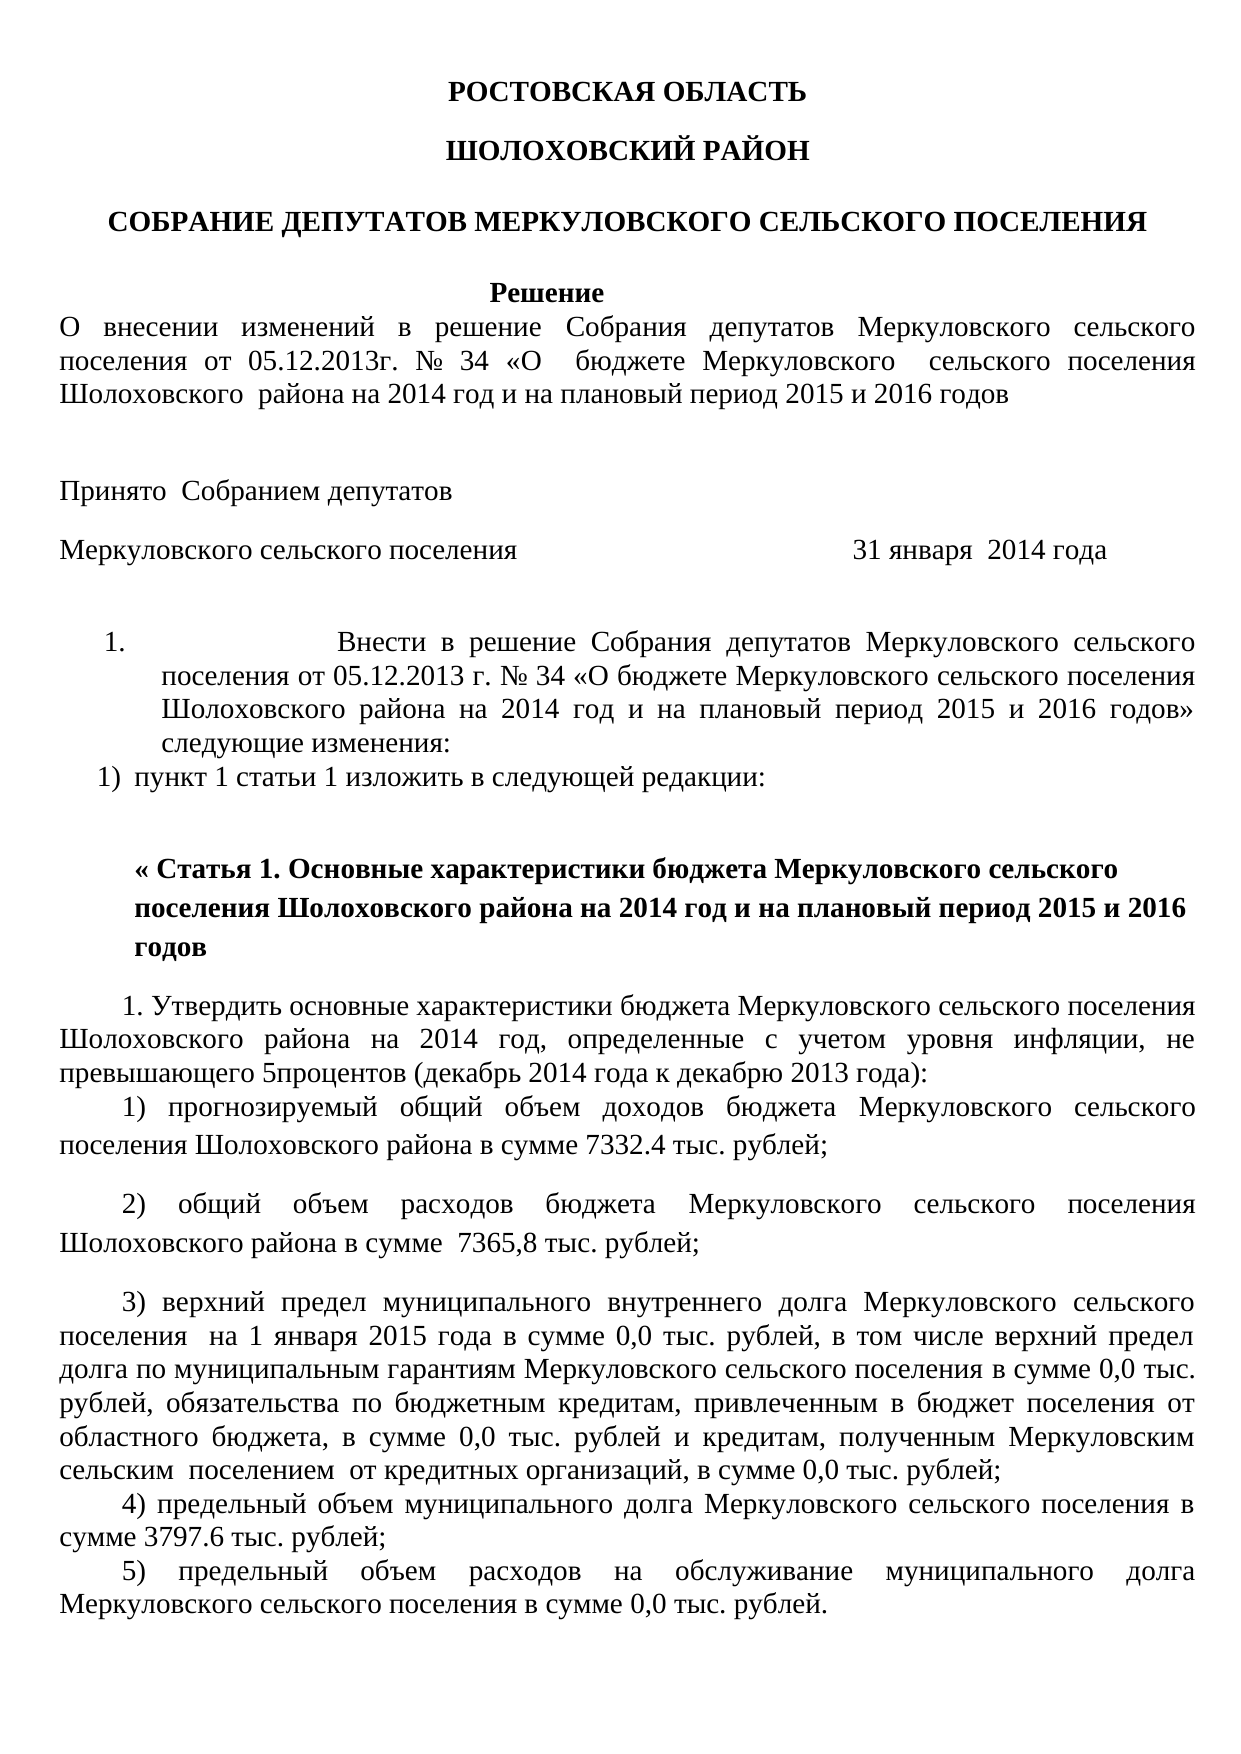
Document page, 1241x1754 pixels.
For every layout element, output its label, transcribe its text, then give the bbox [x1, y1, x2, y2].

text 1) прогнозируемый общий объем доходов бюджета Меркуловского сельского поселения Шолоховского района в сумме 7332.4 тыс. рублей; [59, 1089, 1196, 1161]
text 3) верхний предел муниципального внутреннего долга Меркуловского сельского поселения на 1 января 2015 года в сумме 0,0 тыс. рублей, в том числе верхний предел долга по муниципальным гарантиям Меркуловского сельского поселения в сумме 0,0 тыс. рублей, обязательства по бюджетным кредитам, привлеченным в бюджет поселения от областного бюджета, в сумме 0,0 тыс. рублей и кредитам, полученным Меркуловским сельским поселением от кредитных организаций, в сумме 0,0 тыс. рублей; [59, 1284, 1196, 1486]
text 2) общий объем расходов бюджета Меркуловского сельского поселения Шолоховского района в сумме 7365,8 тыс. рублей; [59, 1187, 1196, 1259]
subtitle Внести в решение Собрания депутатов Меркуловского сельского поселения от 05.12.2013 г. № 34 «О бюджете Меркуловского сельского поселения Шолоховского района на 2014 год и на плановый период 2015 и 2016 годов» следующие изменения: [103, 624, 1196, 759]
text 5) предельный объем расходов на обслуживание муниципального долга Меркуловского сельского поселения в сумме 0,0 тыс. рублей. [59, 1553, 1196, 1620]
subtitle О внесении изменений в решение Собрания депутатов Меркуловского сельского поселения от 05.12.2013г. № 34 «О бюджете Меркуловского сельского поселения Шолоховского района на 2014 год и на плановый период 2015 и 2016 годов [59, 309, 1196, 410]
text РОСТОВСКАЯ ОБЛАСТЬ [59, 74, 1196, 107]
text « Статья 1. Основные характеристики бюджета Mеркуловского сельского поселения Шолоховского района на 2014 год и на плановый период 2015 и 2016 годов [134, 852, 1196, 962]
title Решение [59, 276, 1196, 309]
text 1. Утвердить основные характеристики бюджета Меркуловского сельского поселения Шолоховского района на 2014 год, определенные с учетом уровня инфляции, не превышающего 5процентов (декабрь 2014 года к декабрю 2013 года): [59, 988, 1196, 1089]
list пункт 1 статьи 1 изложить в следующей редакции: [97, 759, 1196, 792]
text 4) предельный объем муниципального долга Меркуловского сельского поселения в сумме 3797.6 тыс. рублей; [59, 1486, 1196, 1553]
text ШОЛОХОВСКИЙ РАЙОН [59, 133, 1196, 167]
subtitle Меркуловского сельского поселения 31 января 2014 года [59, 532, 1196, 565]
text СОБРАНИЕ ДЕПУТАТОВ МЕРКУЛОВСКОГО СЕЛЬСКОГО ПОСЕЛЕНИЯ [59, 204, 1196, 238]
subtitle Принято Собранием депутатов [59, 473, 1196, 507]
